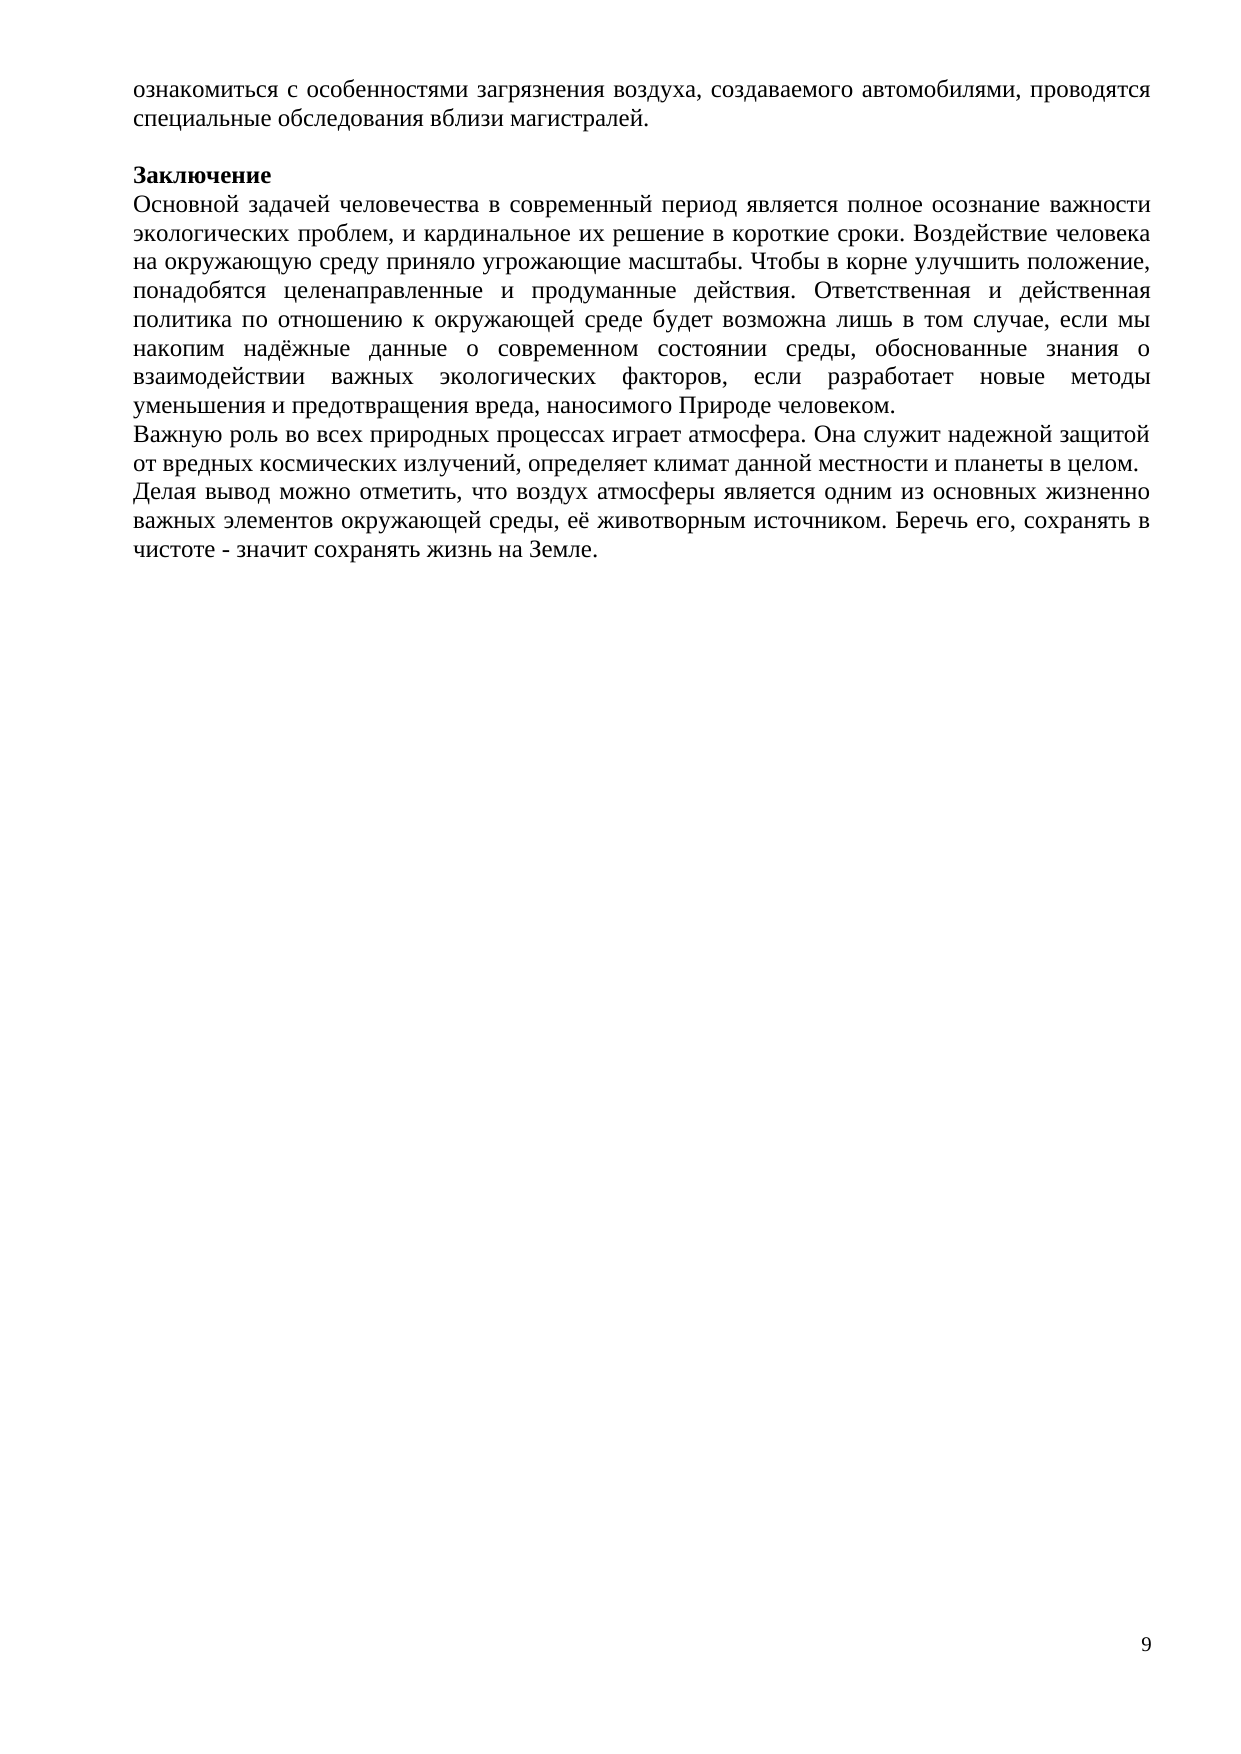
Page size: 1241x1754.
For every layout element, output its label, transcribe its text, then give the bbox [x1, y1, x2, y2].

text Основной задачей человечества в современный период является полное осознание важности экологических проблем, и кардинальное их решение в короткие сроки. Воздействие человека на окружающую среду приняло угрожающие масштабы. Чтобы в корне улучшить положение, понадобятся целенаправленные и продуманные действия. Ответственная и действенная политика по отношению к окружающей среде будет возможна лишь в том случае, если мы накопим надёжные данные о современном состоянии среды, обоснованные знания о взаимодействии важных экологических факторов, если разработает новые методы уменьшения и предотвращения вреда, наносимого Природе человеком. [133, 189, 1152, 419]
text Делая вывод можно отметить, что воздух атмосферы является одним из основных жизненно важных элементов окружающей среды, её животворным источником. Беречь его, сохранять в чистоте - значит сохранять жизнь на Земле. [133, 476, 1152, 563]
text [133, 74, 1152, 131]
text Важную роль во всех природных процессах играет атмосфера. Она служит надежной защитой от вредных космических излучений, определяет климат данной местности и планеты в целом. [133, 419, 1152, 476]
text Заключение [133, 160, 1152, 189]
